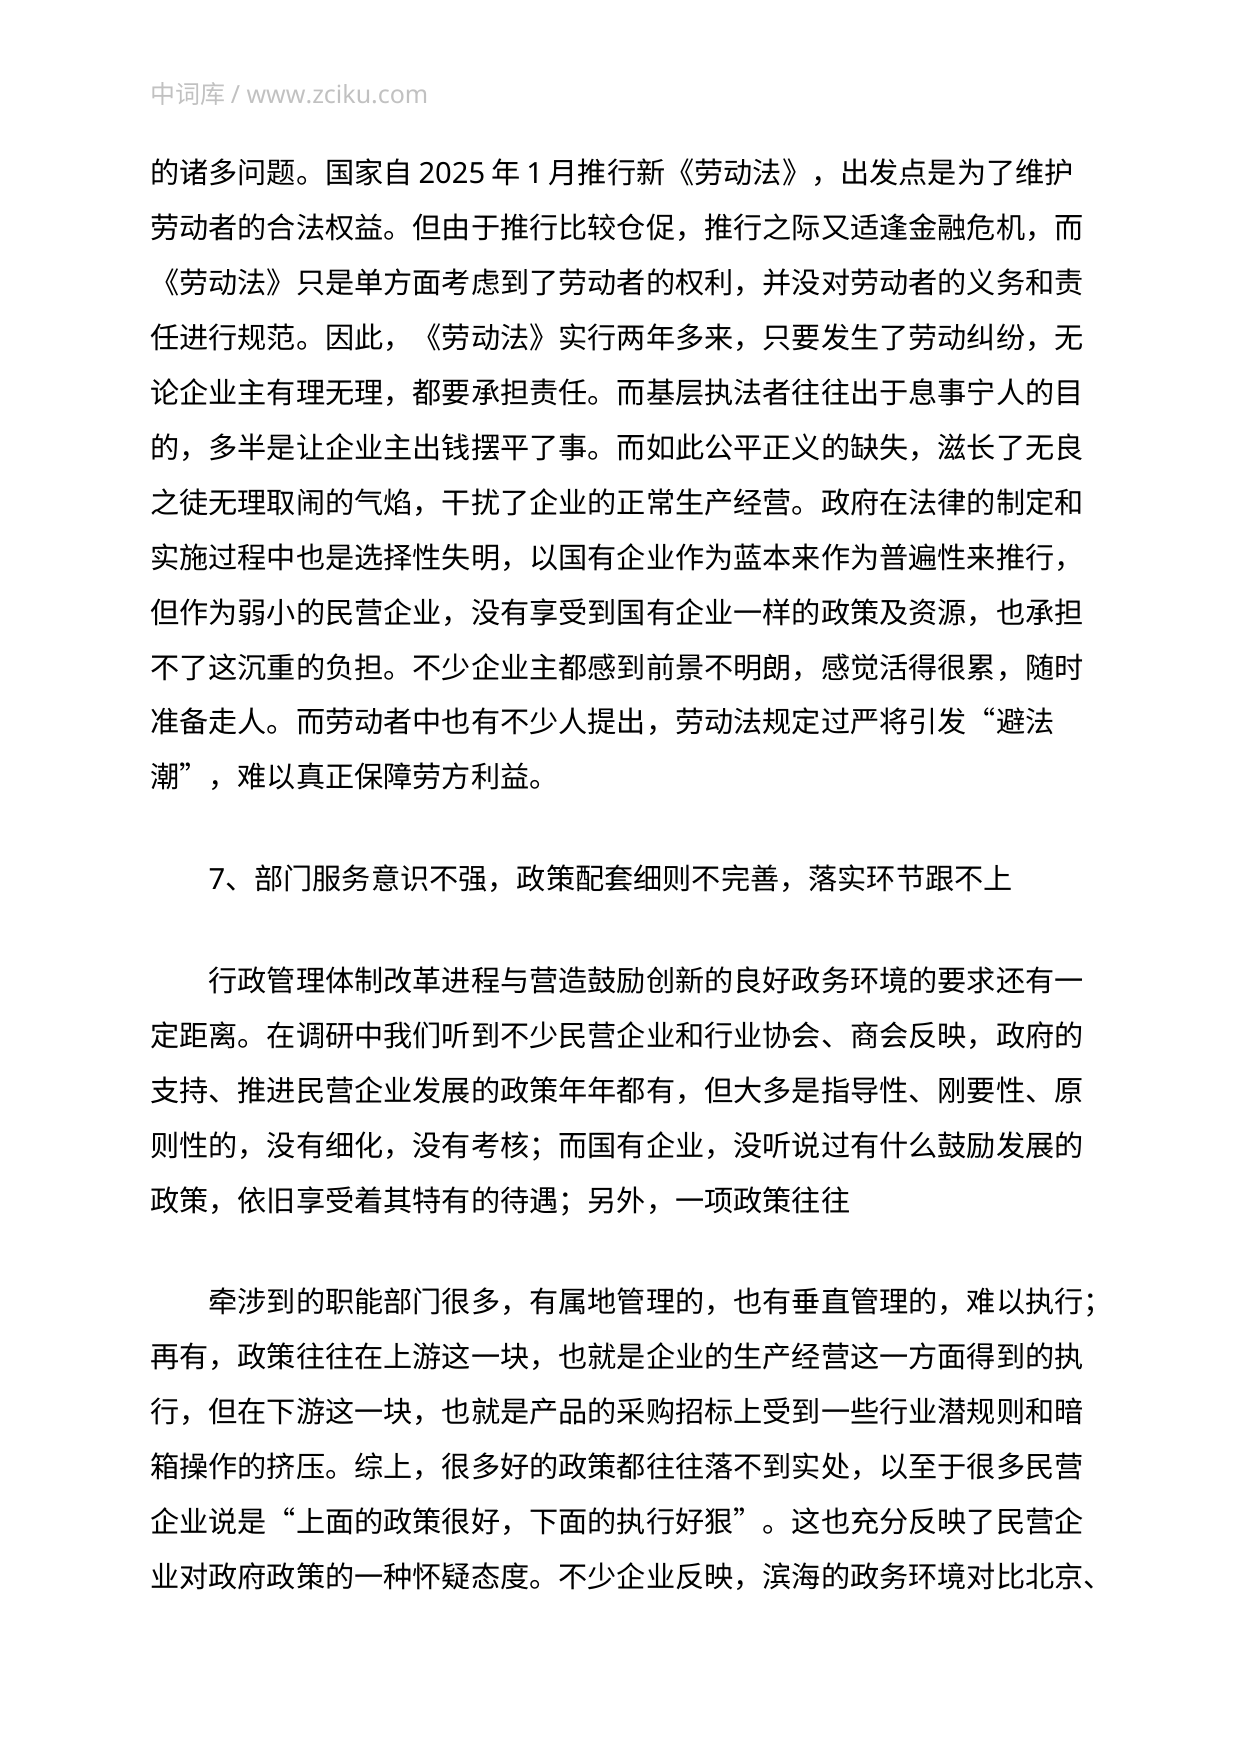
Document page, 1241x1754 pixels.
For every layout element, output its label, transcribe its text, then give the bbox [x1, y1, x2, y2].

text 7、部门服务意识不强，政策配套细则不完善，落实环节跟不上 [150, 856, 1090, 898]
text 行政管理体制改革进程与营造鼓励创新的良好政务环境的要求还有一定距离。在调研中我们听到不少民营企业和行业协会、商会反映，政府的支持、推进民营企业发展的政策年年都有，但大多是指导性、刚要性、原则性的，没有细化，没有考核；而国有企业，没听说过有什么鼓励发展的政策，依旧享受着其特有的待遇；另外，一项政策往往 [150, 958, 1090, 1219]
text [150, 1279, 1090, 1596]
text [150, 150, 1090, 796]
